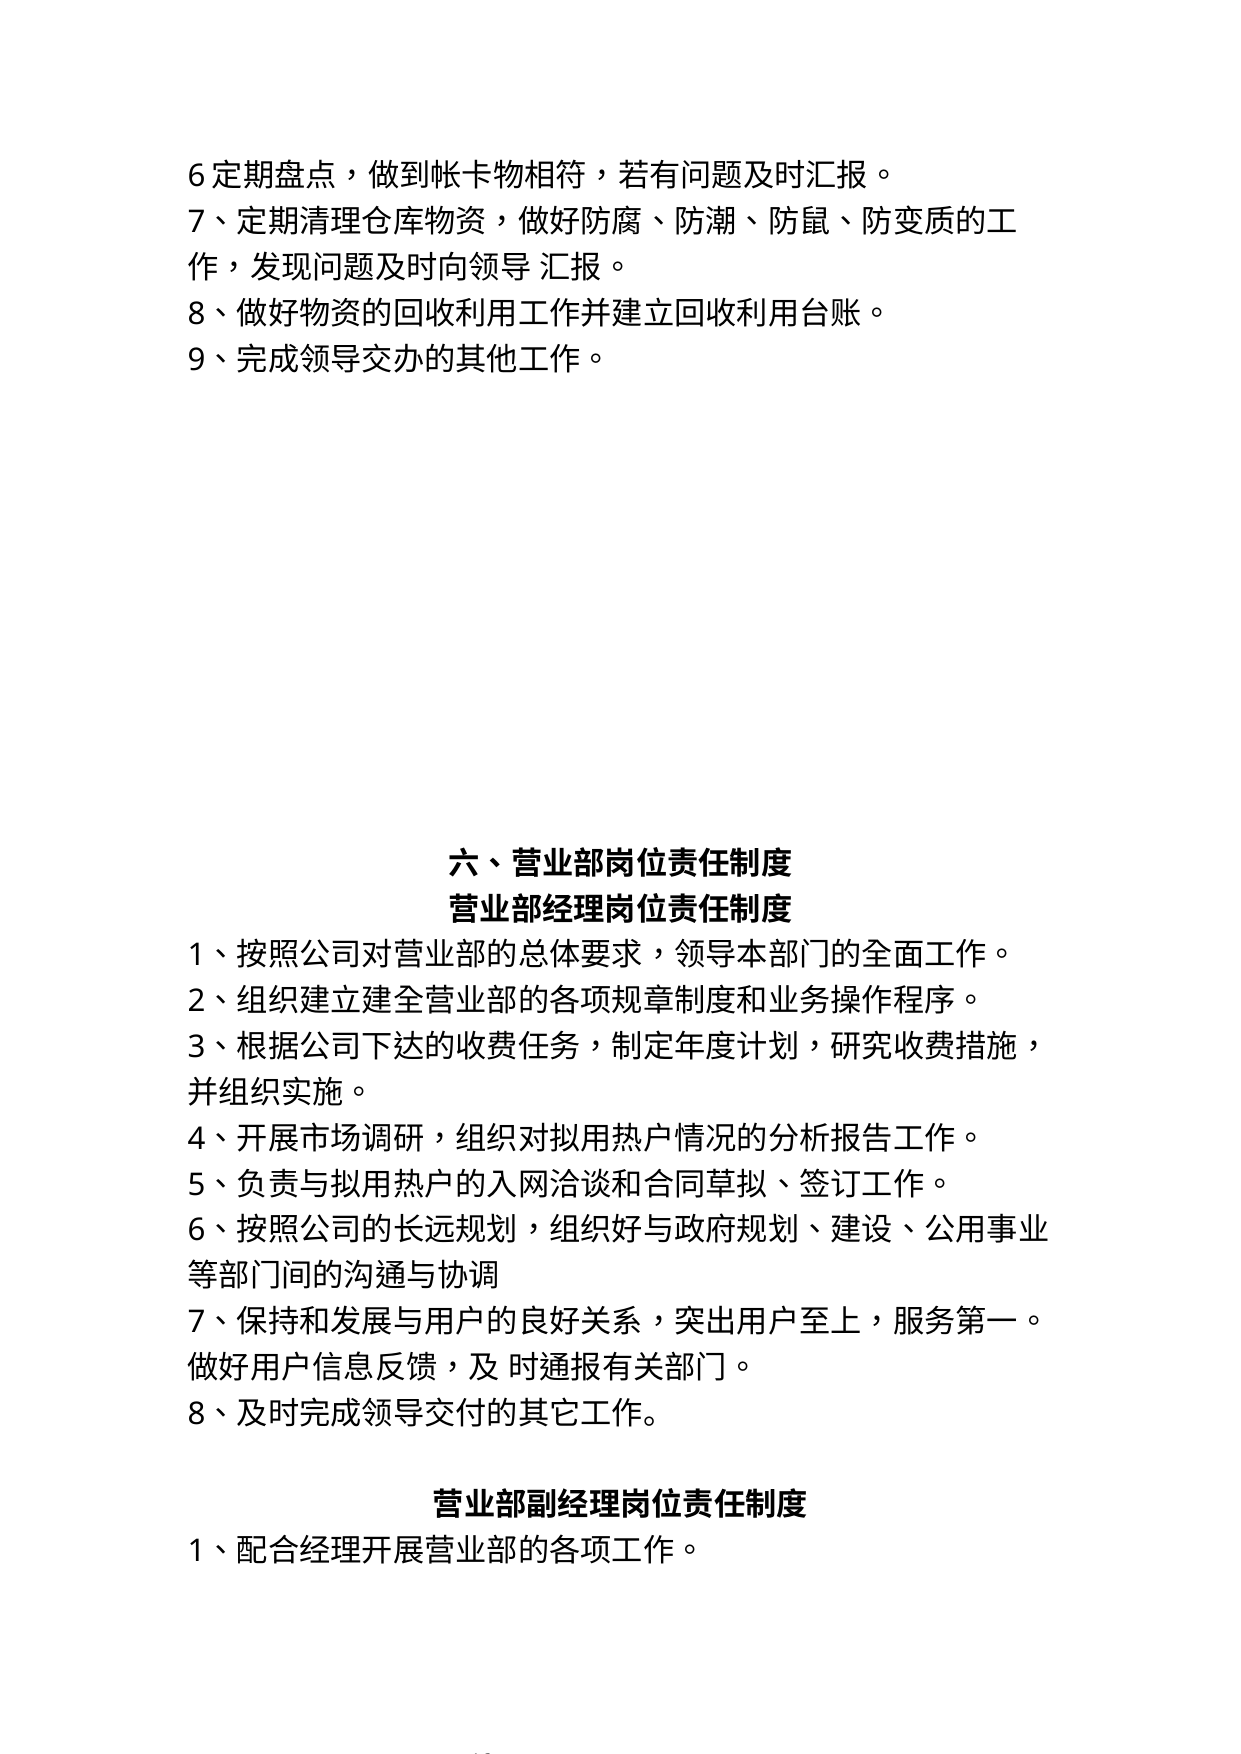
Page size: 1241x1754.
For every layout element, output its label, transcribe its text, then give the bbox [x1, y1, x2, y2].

text 6定期盘点，做到帐卡物相符，若有问题及时汇报。 [187, 150, 1053, 196]
text 8、做好物资的回收利用工作并建立回收利用台账。 [187, 287, 1053, 333]
text 3、根据公司下达的收费任务，制定年度计划，研究收费措施，并组织实施。 [187, 1021, 1053, 1112]
text 8、及时完成领导交付的其它工作。 [187, 1387, 1053, 1433]
text 2、组织建立建全营业部的各项规章制度和业务操作程序。 [187, 975, 1053, 1021]
text 5、负责与拟用热户的入网洽谈和合同草拟、签订工作。 [187, 1158, 1053, 1204]
text 六、营业部岗位责任制度 [187, 837, 1053, 883]
text 7、定期清理仓库物资，做好防腐、防潮、防鼠、防变质的工作，发现问题及时向领导 汇报。 [187, 196, 1053, 287]
text 1、配合经理开展营业部的各项工作。 [187, 1525, 1053, 1571]
text 4、开展市场调研，组织对拟用热户情况的分析报告工作。 [187, 1112, 1053, 1158]
text 营业部经理岗位责任制度 [187, 883, 1053, 929]
text 6、按照公司的长远规划，组织好与政府规划、建设、公用事业等部门间的沟通与协调 [187, 1204, 1053, 1296]
text 9、完成领导交办的其他工作。 [187, 333, 1053, 379]
text 1、按照公司对营业部的总体要求，领导本部门的全面工作。 [187, 929, 1053, 975]
text 营业部副经理岗位责任制度 [187, 1479, 1053, 1525]
text 7、保持和发展与用户的良好关系，突出用户至上，服务第一。做好用户信息反馈，及 时通报有关部门。 [187, 1296, 1053, 1387]
